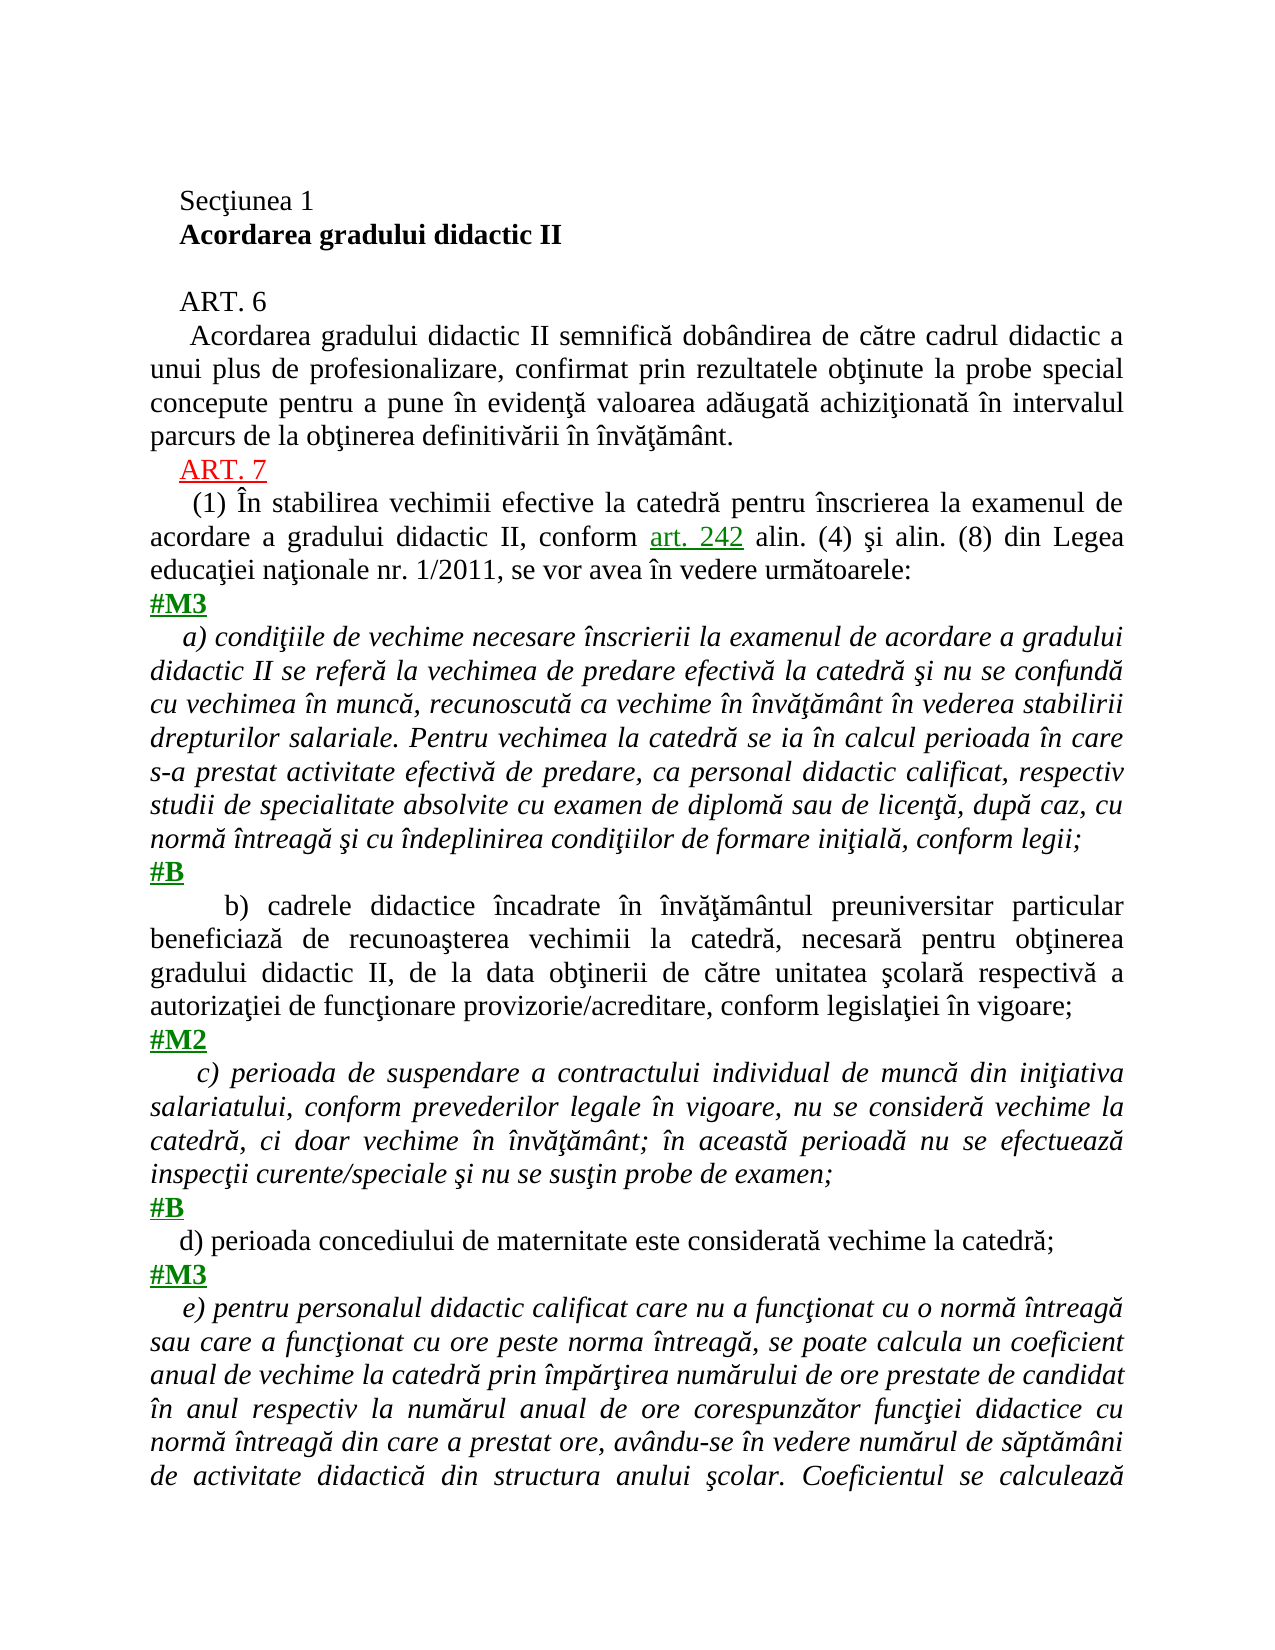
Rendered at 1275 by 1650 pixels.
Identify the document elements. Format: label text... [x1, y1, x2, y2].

text #M3 [150, 586, 1125, 619]
text #B [150, 854, 1125, 888]
text Secţiunea 1 [150, 183, 1125, 217]
text ART. 6 [150, 284, 1125, 318]
text #B [150, 1190, 1125, 1223]
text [150, 1290, 1125, 1492]
text d) perioada concediului de maternitate este considerată vechime la catedră; [150, 1223, 1125, 1257]
text Acordarea gradului didactic II semnifică dobândirea de către cadrul didactic a unui plus de profesionalizare, confirmat prin rezultatele obţinute la probe special concepute pentru a pune în evidenţă valoarea adăugată achiziţionată în intervalul parcurs de la obţinerea definitivării în învăţământ. [150, 318, 1125, 452]
text #M2 [150, 1022, 1125, 1056]
text Acordarea gradului didactic II [150, 217, 1125, 251]
text #M3 [150, 1257, 1125, 1290]
text ART. 7 [150, 452, 1125, 485]
text c) perioada de suspendare a contractului individual de muncă din iniţiativa salariatului, conform prevederilor legale în vigoare, nu se consideră vechime la catedră, ci doar vechime în învăţământ; în această perioadă nu se efectuează inspecţii curente/speciale şi nu se susţin probe de examen; [150, 1056, 1125, 1190]
text a) condiţiile de vechime necesare înscrierii la examenul de acordare a gradului didactic II se referă la vechimea de predare efectivă la catedră şi nu se confundă cu vechimea în muncă, recunoscută ca vechime în învăţământ în vederea stabilirii drepturilor salariale. Pentru vechimea la catedră se ia în calcul perioada în care s-a prestat activitate efectivă de predare, ca personal didactic calificat, respectiv studii de specialitate absolvite cu examen de diplomă sau de licenţă, după caz, cu normă întreagă şi cu îndeplinirea condiţiilor de formare iniţială, conform legii; [150, 619, 1125, 854]
text (1) În stabilirea vechimii efective la catedră pentru înscrierea la examenul de acordare a gradului didactic II, conform art. 242 alin. (4) şi alin. (8) din Legea educaţiei naţionale nr. 1/2011, se vor avea în vedere următoarele: [150, 485, 1125, 586]
text b) cadrele didactice încadrate în învăţământul preuniversitar particular beneficiază de recunoaşterea vechimii la catedră, necesară pentru obţinerea gradului didactic II, de la data obţinerii de către unitatea şcolară respectivă a autorizaţiei de funcţionare provizorie/acreditare, conform legislaţiei în vigoare; [150, 888, 1125, 1022]
